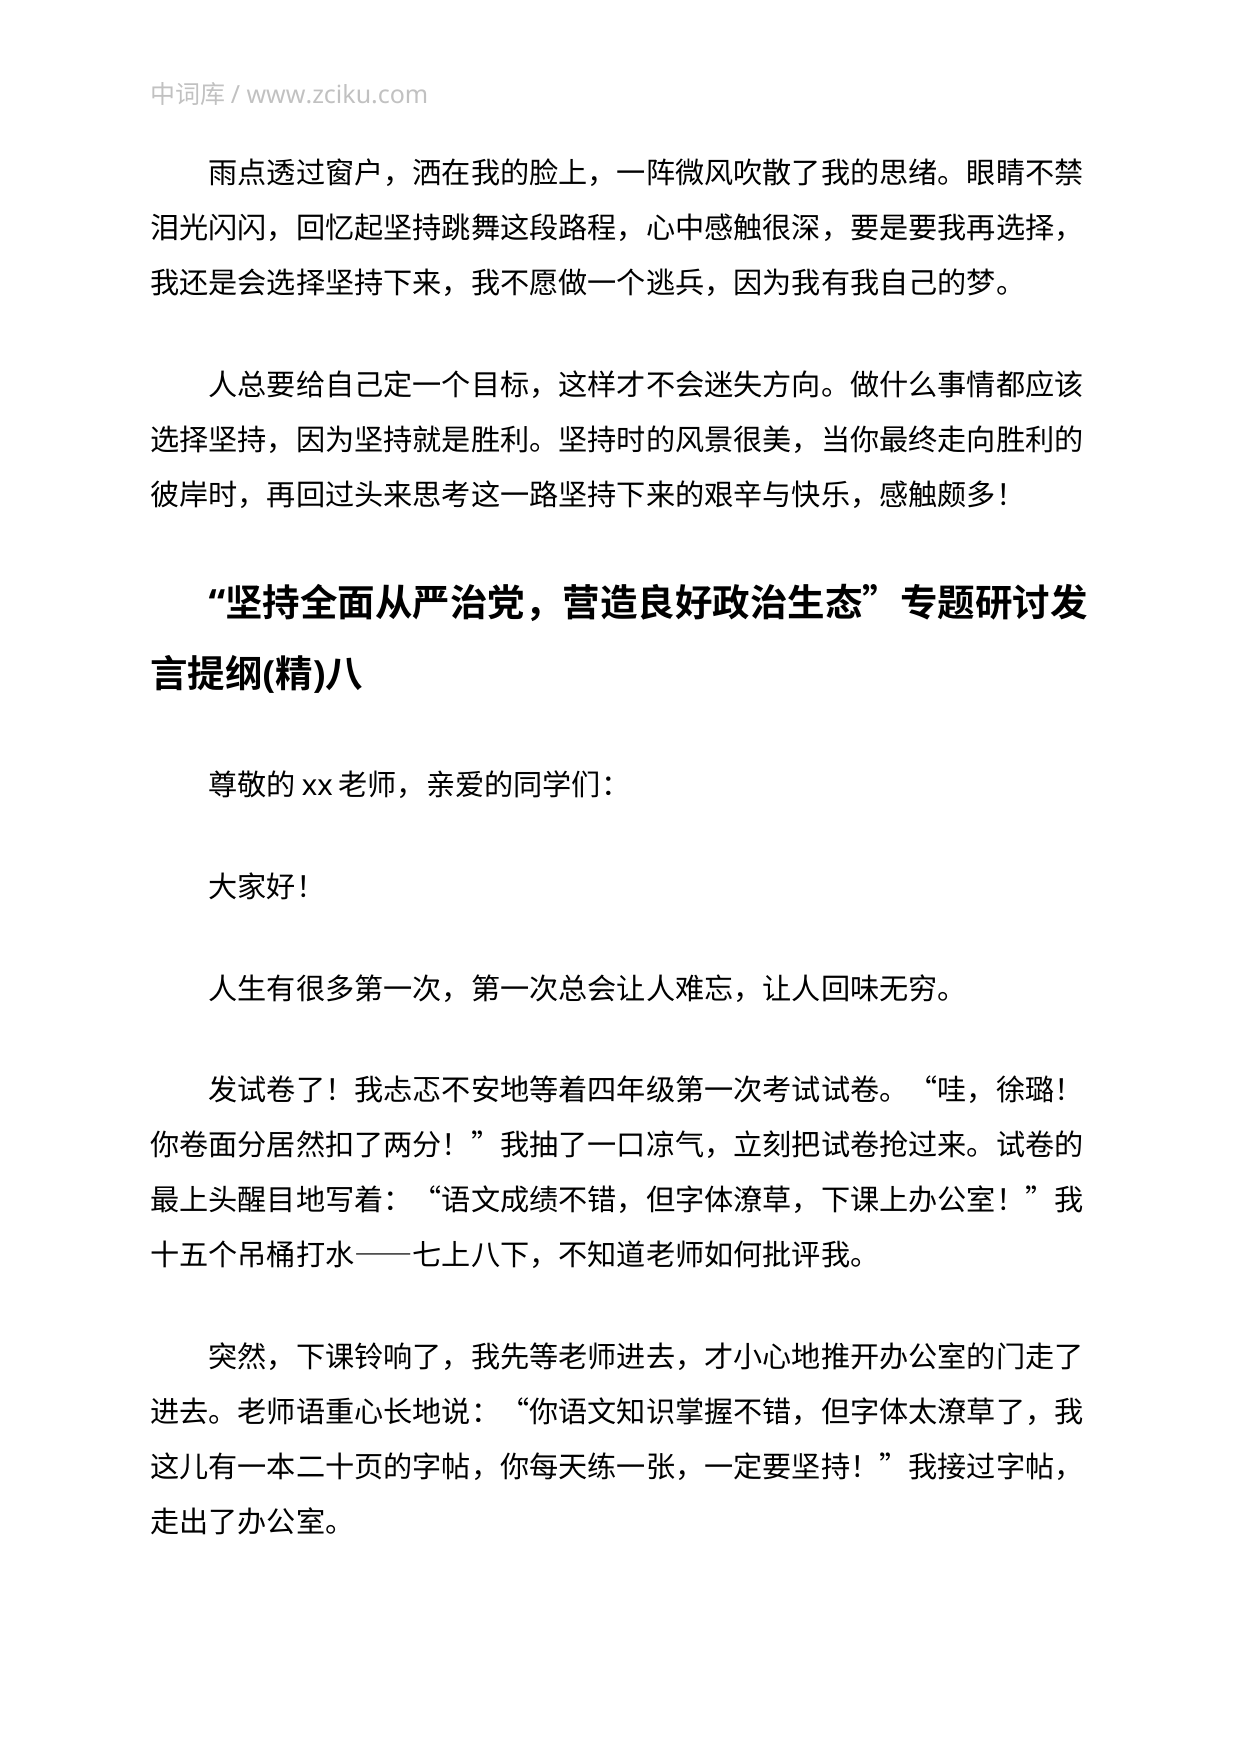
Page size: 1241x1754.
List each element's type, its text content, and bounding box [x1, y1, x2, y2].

text 雨点透过窗户，洒在我的脸上，一阵微风吹散了我的思绪。眼睛不禁泪光闪闪，回忆起坚持跳舞这段路程，心中感触很深，要是要我再选择，我还是会选择坚持下来，我不愿做一个逃兵，因为我有我自己的梦。 [150, 150, 1090, 302]
text 大家好！ [150, 863, 1090, 906]
text “坚持全面从严治党，营造良好政治生态”专题研讨发言提纲(精)八 [150, 573, 1090, 698]
text 人生有很多第一次，第一次总会让人难忘，让人回味无穷。 [150, 965, 1090, 1007]
text 突然，下课铃响了，我先等老师进去，才小心地推开办公室的门走了进去。老师语重心长地说：“你语文知识掌握不错，但字体太潦草了，我这儿有一本二十页的字帖，你每天练一张，一定要坚持！”我接过字帖，走出了办公室。 [150, 1333, 1090, 1540]
text 发试卷了！我忐忑不安地等着四年级第一次考试试卷。“哇，徐璐！你卷面分居然扣了两分！”我抽了一口凉气，立刻把试卷抢过来。试卷的最上头醒目地写着：“语文成绩不错，但字体潦草，下课上办公室！”我十五个吊桶打水――七上八下，不知道老师如何批评我。 [150, 1067, 1090, 1274]
text 尊敬的xx老师，亲爱的同学们： [150, 761, 1090, 804]
text 人总要给自己定一个目标，这样才不会迷失方向。做什么事情都应该选择坚持，因为坚持就是胜利。坚持时的风景很美，当你最终走向胜利的彼岸时，再回过头来思考这一路坚持下来的艰辛与快乐，感触颇多！ [150, 362, 1090, 514]
